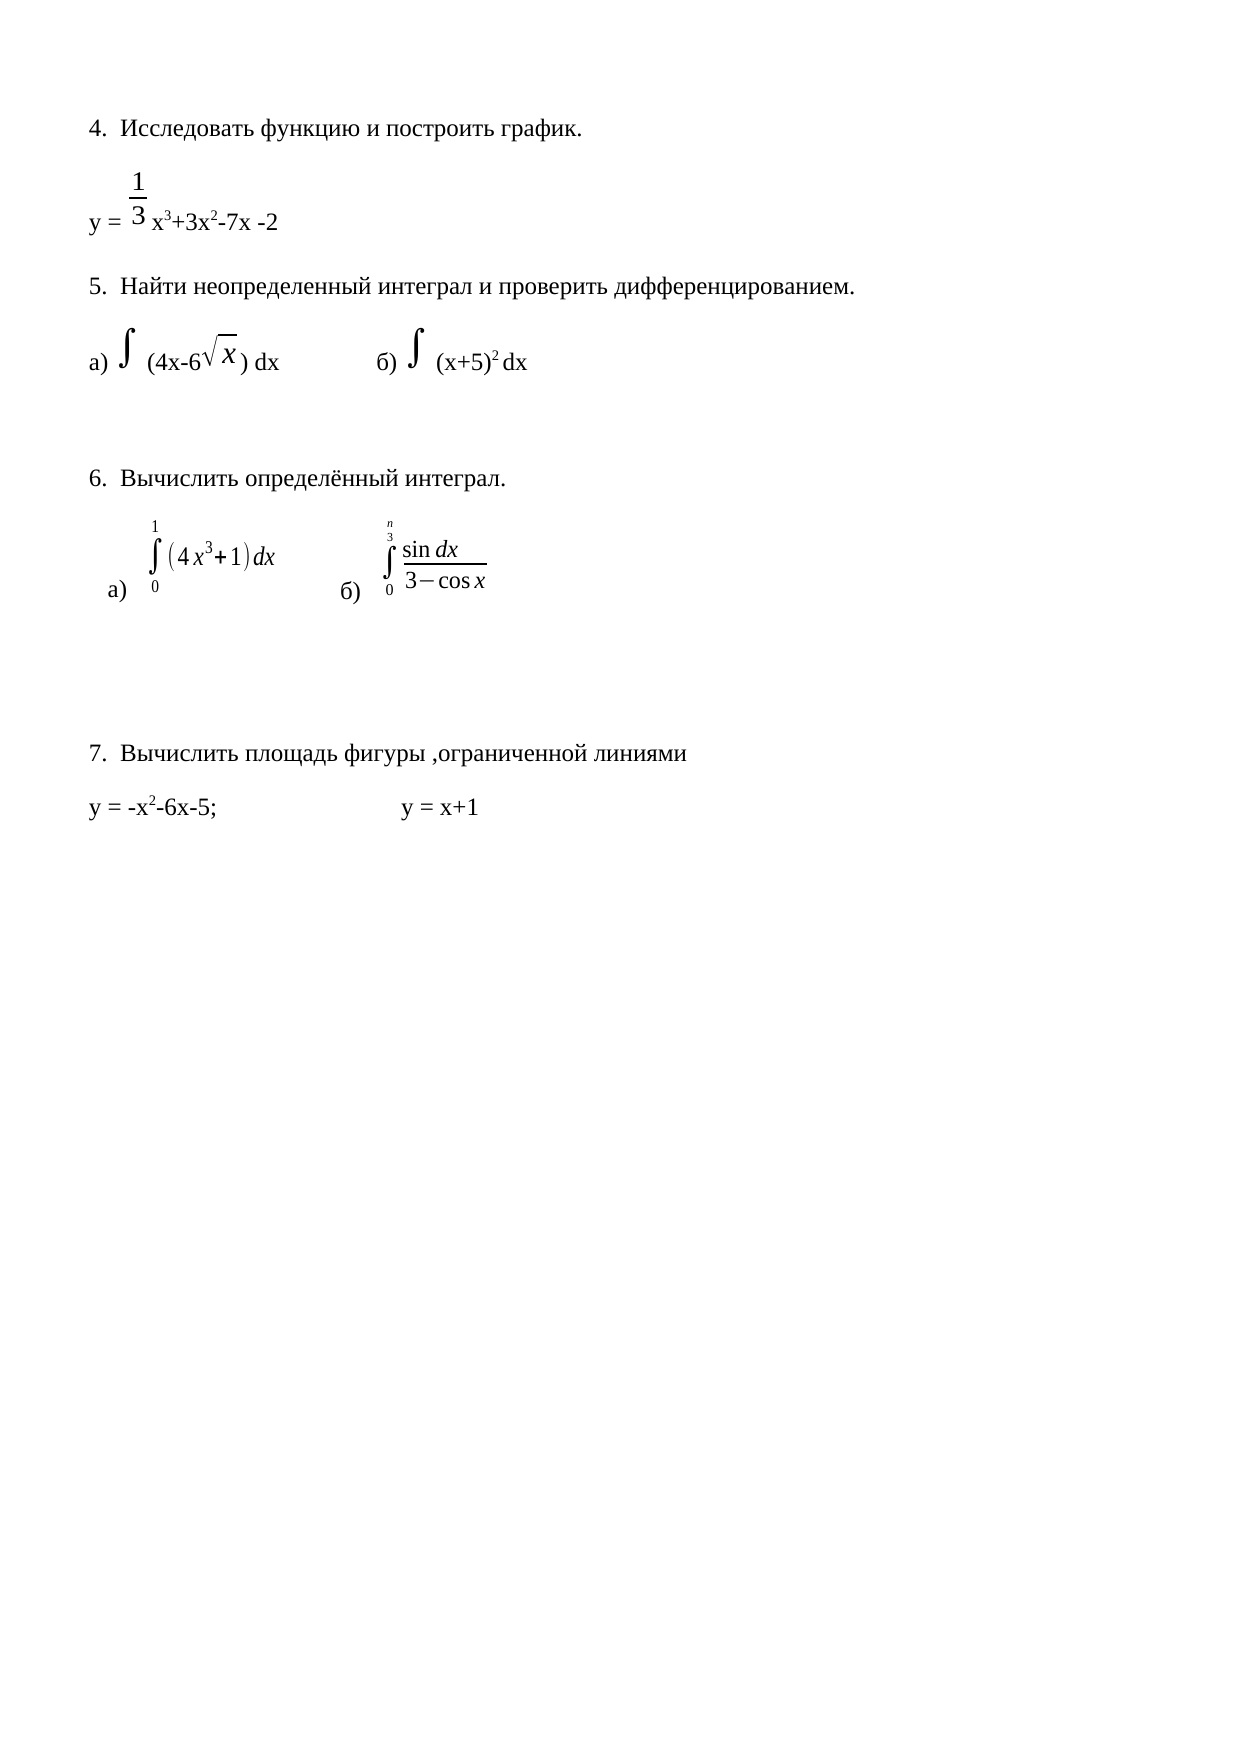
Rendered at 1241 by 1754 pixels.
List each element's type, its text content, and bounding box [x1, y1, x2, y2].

text 6. Вычислить определённый интеграл. [89, 463, 1181, 492]
text 5. Найти неопределенный интеграл и проверить дифференцированием. [89, 271, 1181, 300]
table_header а) (4x-6) dх [78, 325, 365, 409]
text у = х3+3х2-7х -2 [89, 167, 1181, 236]
text 7. Вычислить площадь фигуры ,ограниченной линиями [89, 738, 1181, 767]
table_header б) [329, 517, 654, 684]
text 4. Исследовать функцию и построить график. [89, 113, 1181, 142]
table_header б) (x+5)2 dх [365, 325, 781, 409]
table_header у = х+1 [390, 792, 675, 854]
table_header а) [78, 517, 328, 684]
table_header у = -х2-6х-5; [78, 792, 389, 854]
